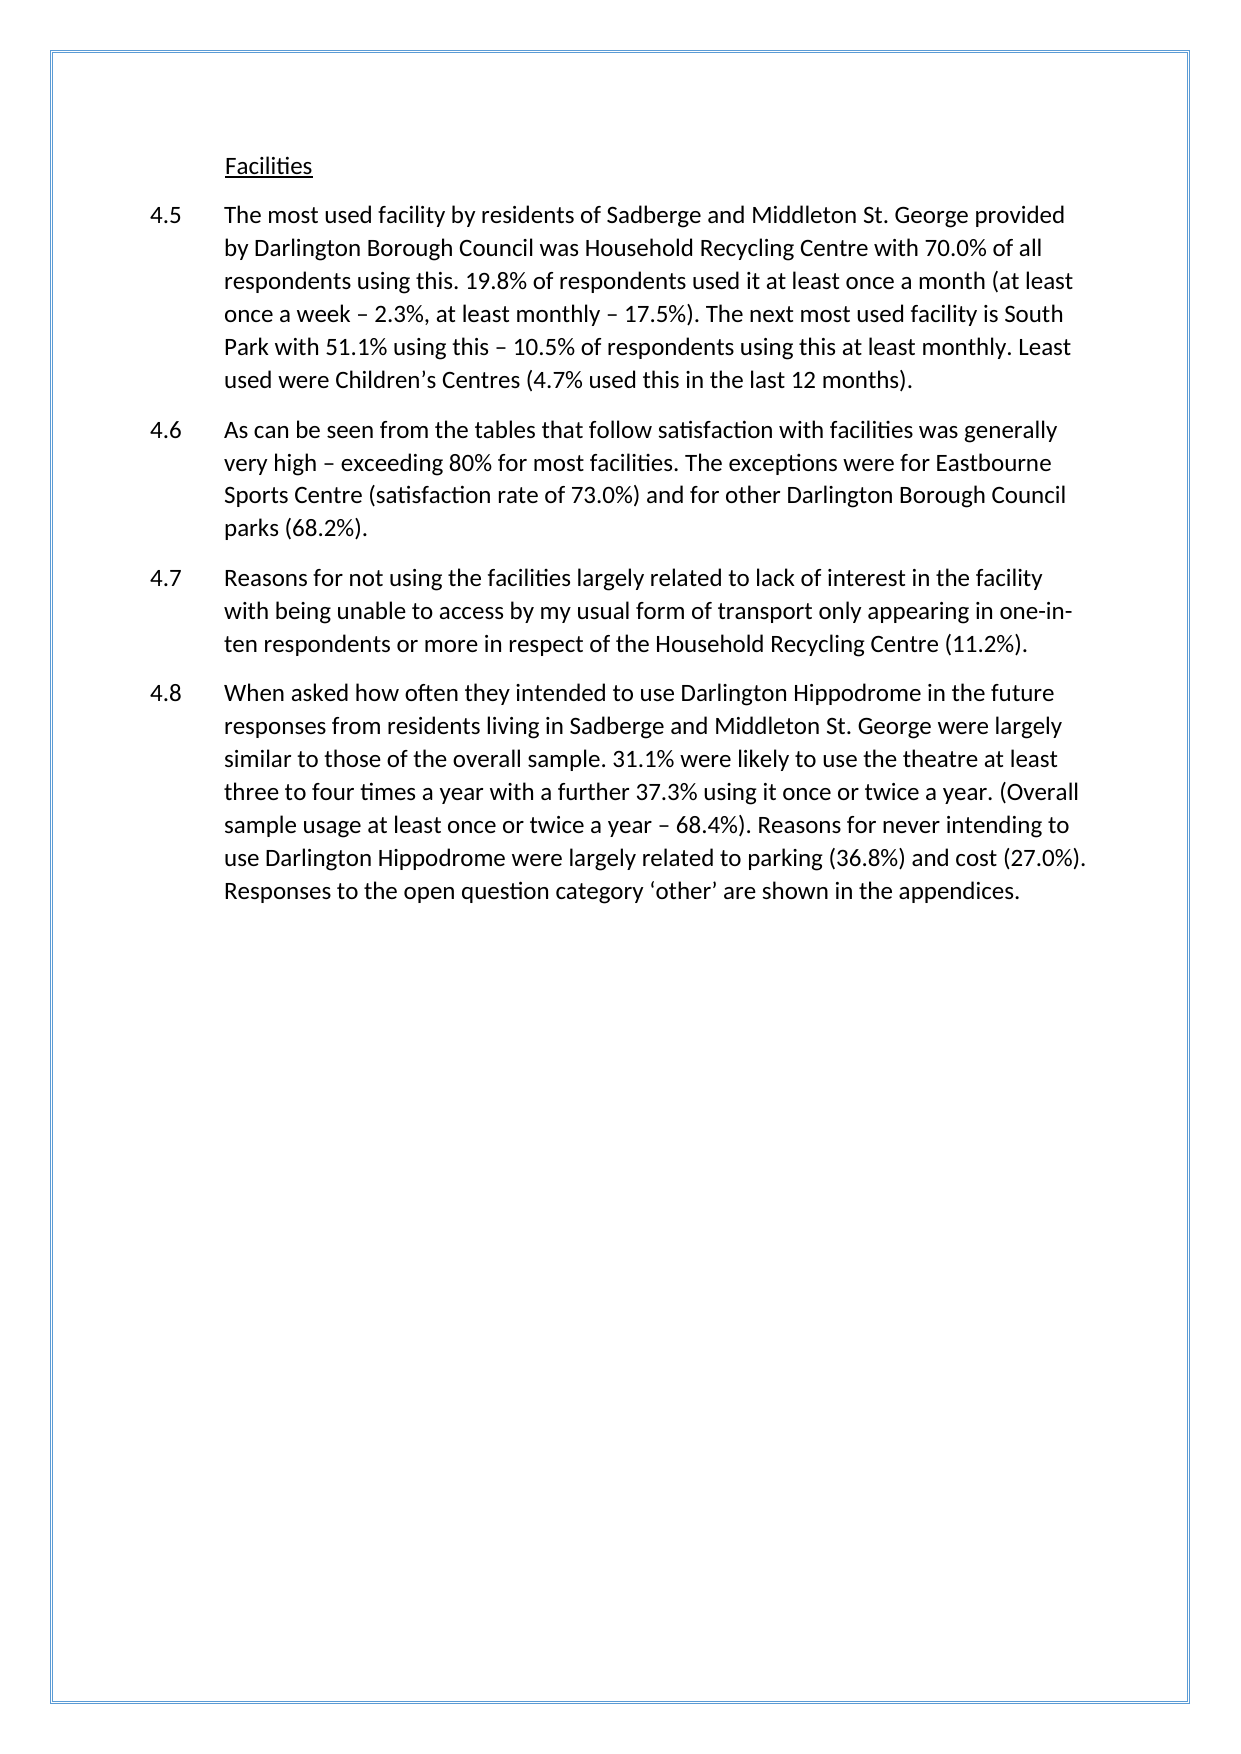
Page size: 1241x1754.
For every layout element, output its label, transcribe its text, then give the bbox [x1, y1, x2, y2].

text Facilities [150, 150, 1090, 181]
text 4.7 Reasons for not using the facilities largely related to lack of interest in the facility with being unable to access by my usual form of transport only appearing in one-in-ten respondents or more in respect of the Household Recycling Centre (11.2%). [150, 562, 1090, 658]
text 4.6 As can be seen from the tables that follow satisfaction with facilities was generally very high – exceeding 80% for most facilities. The exceptions were for Eastbourne Sports Centre (satisfaction rate of 73.0%) and for other Darlington Borough Council parks (68.2%). [150, 414, 1090, 543]
text 4.5 The most used facility by residents of Sadberge and Middleton St. George provided by Darlington Borough Council was Household Recycling Centre with 70.0% of all respondents using this. 19.8% of respondents used it at least once a month (at least once a week – 2.3%, at least monthly – 17.5%). The next most used facility is South Park with 51.1% using this – 10.5% of respondents using this at least monthly. Least used were Children’s Centres (4.7% used this in the last 12 months). [150, 199, 1090, 395]
text 4.8 When asked how often they intended to use Darlington Hippodrome in the future responses from residents living in Sadberge and Middleton St. George were largely similar to those of the overall sample. 31.1% were likely to use the theatre at least three to four times a year with a further 37.3% using it once or twice a year. (Overall sample usage at least once or twice a year – 68.4%). Reasons for never intending to use Darlington Hippodrome were largely related to parking (36.8%) and cost (27.0%). Responses to the open question category ‘other’ are shown in the appendices. [150, 677, 1090, 906]
